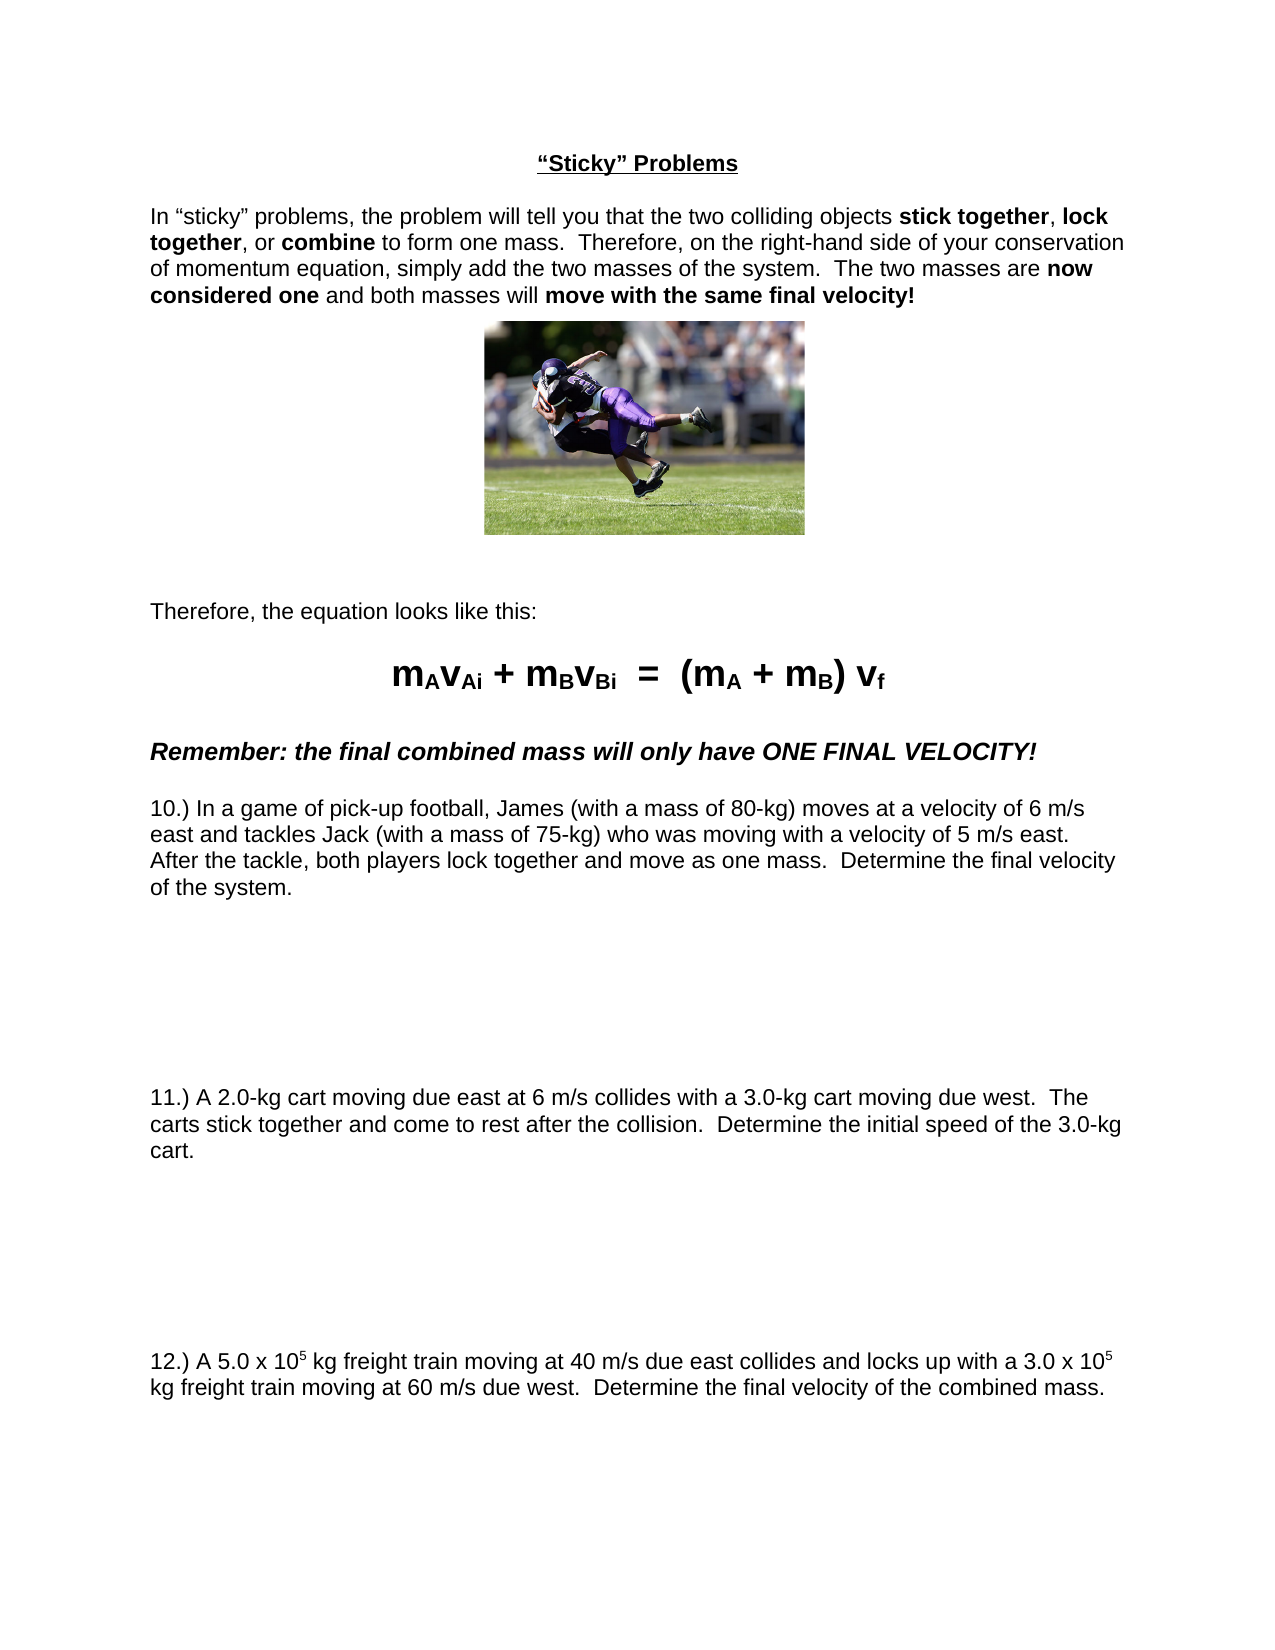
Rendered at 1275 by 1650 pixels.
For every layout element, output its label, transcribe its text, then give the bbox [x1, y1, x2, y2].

picture [484, 321, 805, 535]
text Therefore, the equation looks like this: [150, 598, 1125, 624]
text 11.) A 2.0-kg cart moving due east at 6 m/s collides with a 3.0-kg cart moving due west. The carts stick together and come to rest after the collision. Determine the initial speed of the 3.0-kg cart. [150, 1084, 1125, 1163]
text “Sticky” Problems [150, 150, 1125, 176]
text In “sticky” problems, the problem will tell you that the two colliding objects stick together, lock together, or combine to form one mass. Therefore, on the right-hand side of your conservation of momentum equation, simply add the two masses of the system. The two masses are now considered one and both masses will move with the same final velocity! [150, 203, 1125, 308]
text mAvAi + mBvBi = (mA + mB) vf [150, 651, 1125, 694]
text Remember: the final combined mass will only have ONE FINAL VELOCITY! [150, 737, 1125, 766]
text 12.) A 5.0 x 105 kg freight train moving at 40 m/s due east collides and locks up with a 3.0 x 105 kg freight train moving at 60 m/s due west. Determine the final velocity of the combined mass. [150, 1348, 1125, 1401]
text 10.) In a game of pick-up football, James (with a mass of 80-kg) moves at a velocity of 6 m/s east and tackles Jack (with a mass of 75-kg) who was moving with a velocity of 5 m/s east. After the tackle, both players lock together and move as one mass. Determine the final velocity of the system. [150, 794, 1125, 900]
